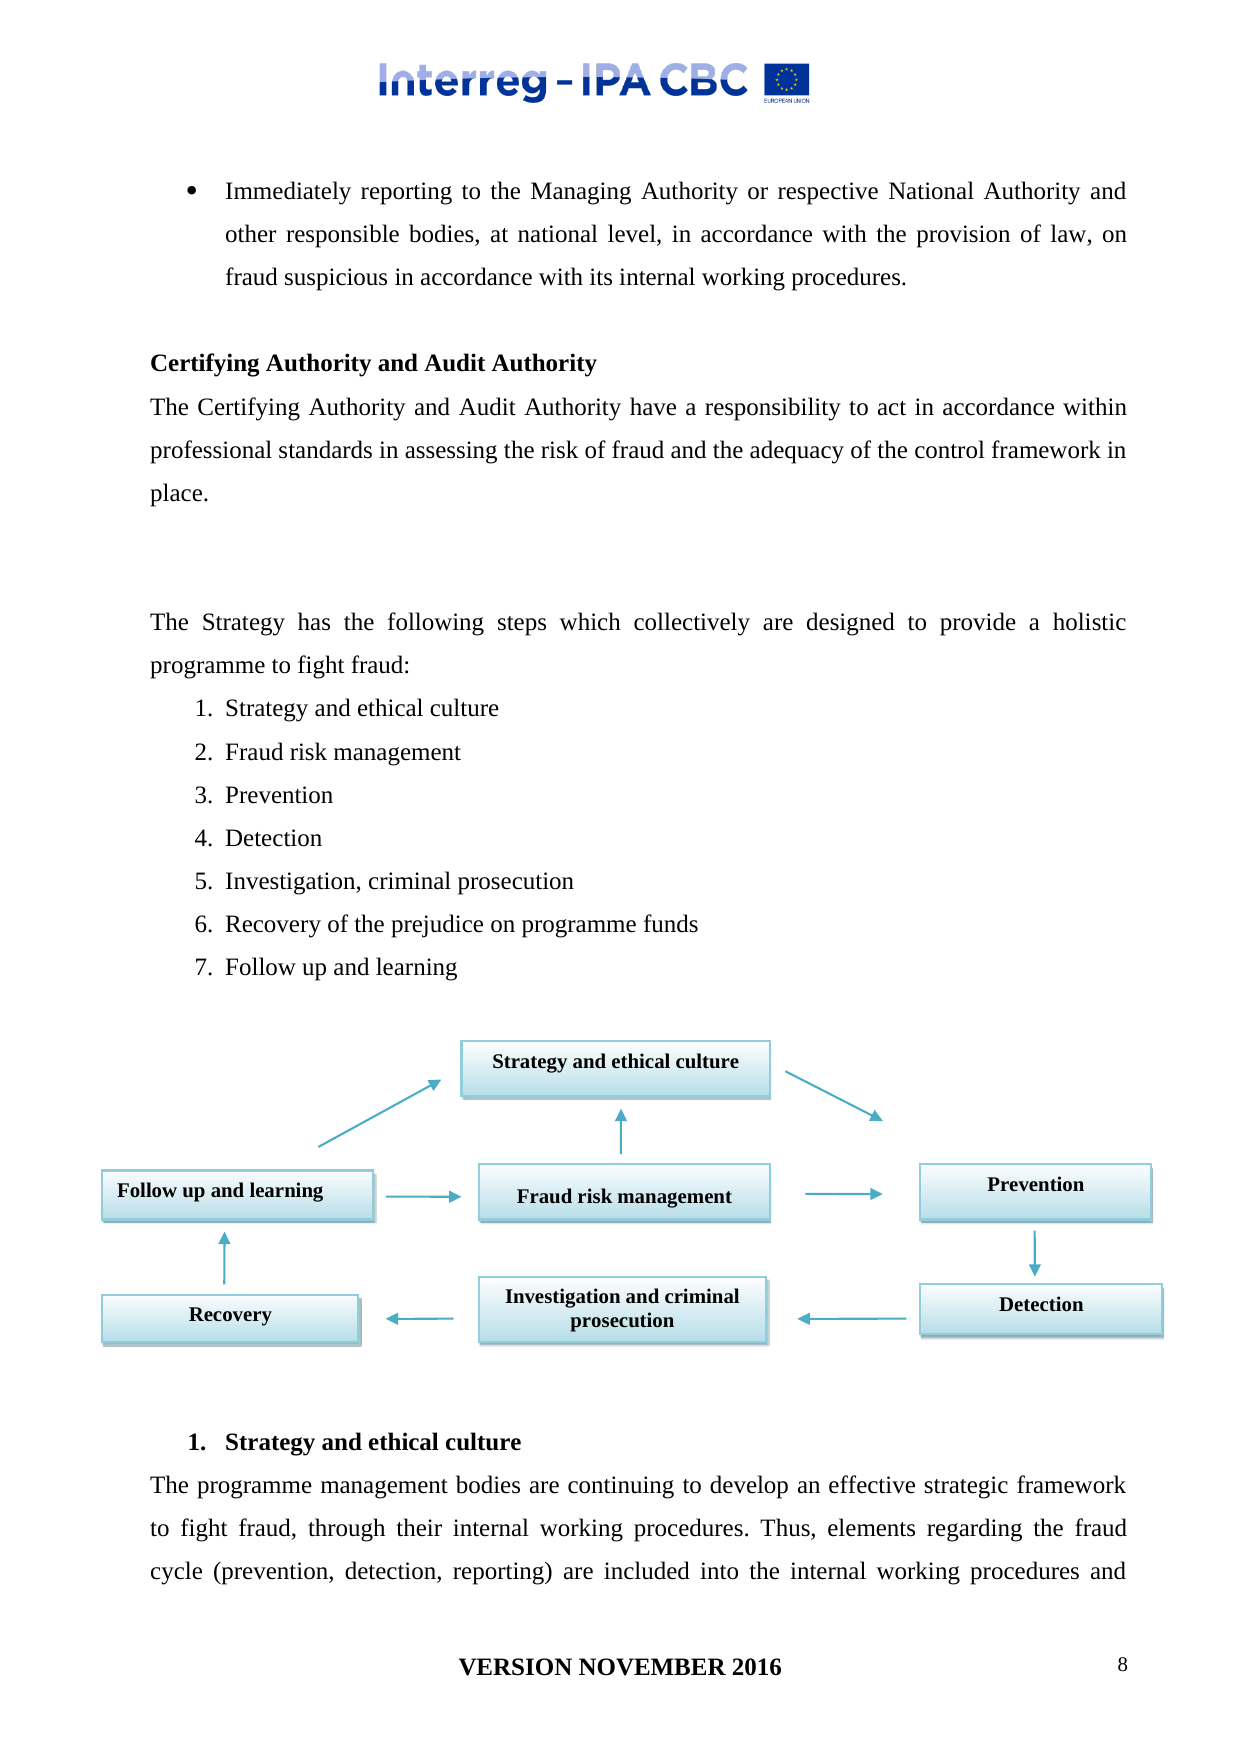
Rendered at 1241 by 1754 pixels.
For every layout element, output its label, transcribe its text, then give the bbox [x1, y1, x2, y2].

list Recovery of the prejudice on programme funds [150, 909, 1128, 938]
list Immediately reporting to the Managing Authority or respective National Authority and other responsible bodies, at national level, in accordance with the provision of law, on fraud suspicious in accordance with its internal working procedures. [187, 176, 1128, 291]
picture [357, 40, 831, 126]
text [150, 1470, 1128, 1585]
list Detection [150, 823, 1128, 852]
text The Certifying Authority and Audit Authority have a responsibility to act in accordance within professional standards in assessing the risk of fraud and the adequacy of the control framework in place. [150, 392, 1128, 507]
list Fraud risk management [150, 737, 1128, 765]
text The Strategy has the following steps which collectively are designed to provide a holistic programme to fight fraud: [150, 607, 1128, 679]
list Prevention [150, 780, 1128, 808]
text Certifying Authority and Audit Authority [150, 348, 1128, 377]
list Follow up and learning [150, 952, 1128, 981]
list Strategy and ethical culture [150, 693, 1128, 722]
list Investigation, criminal prosecution [150, 866, 1128, 895]
list Strategy and ethical culture [187, 1427, 1128, 1455]
